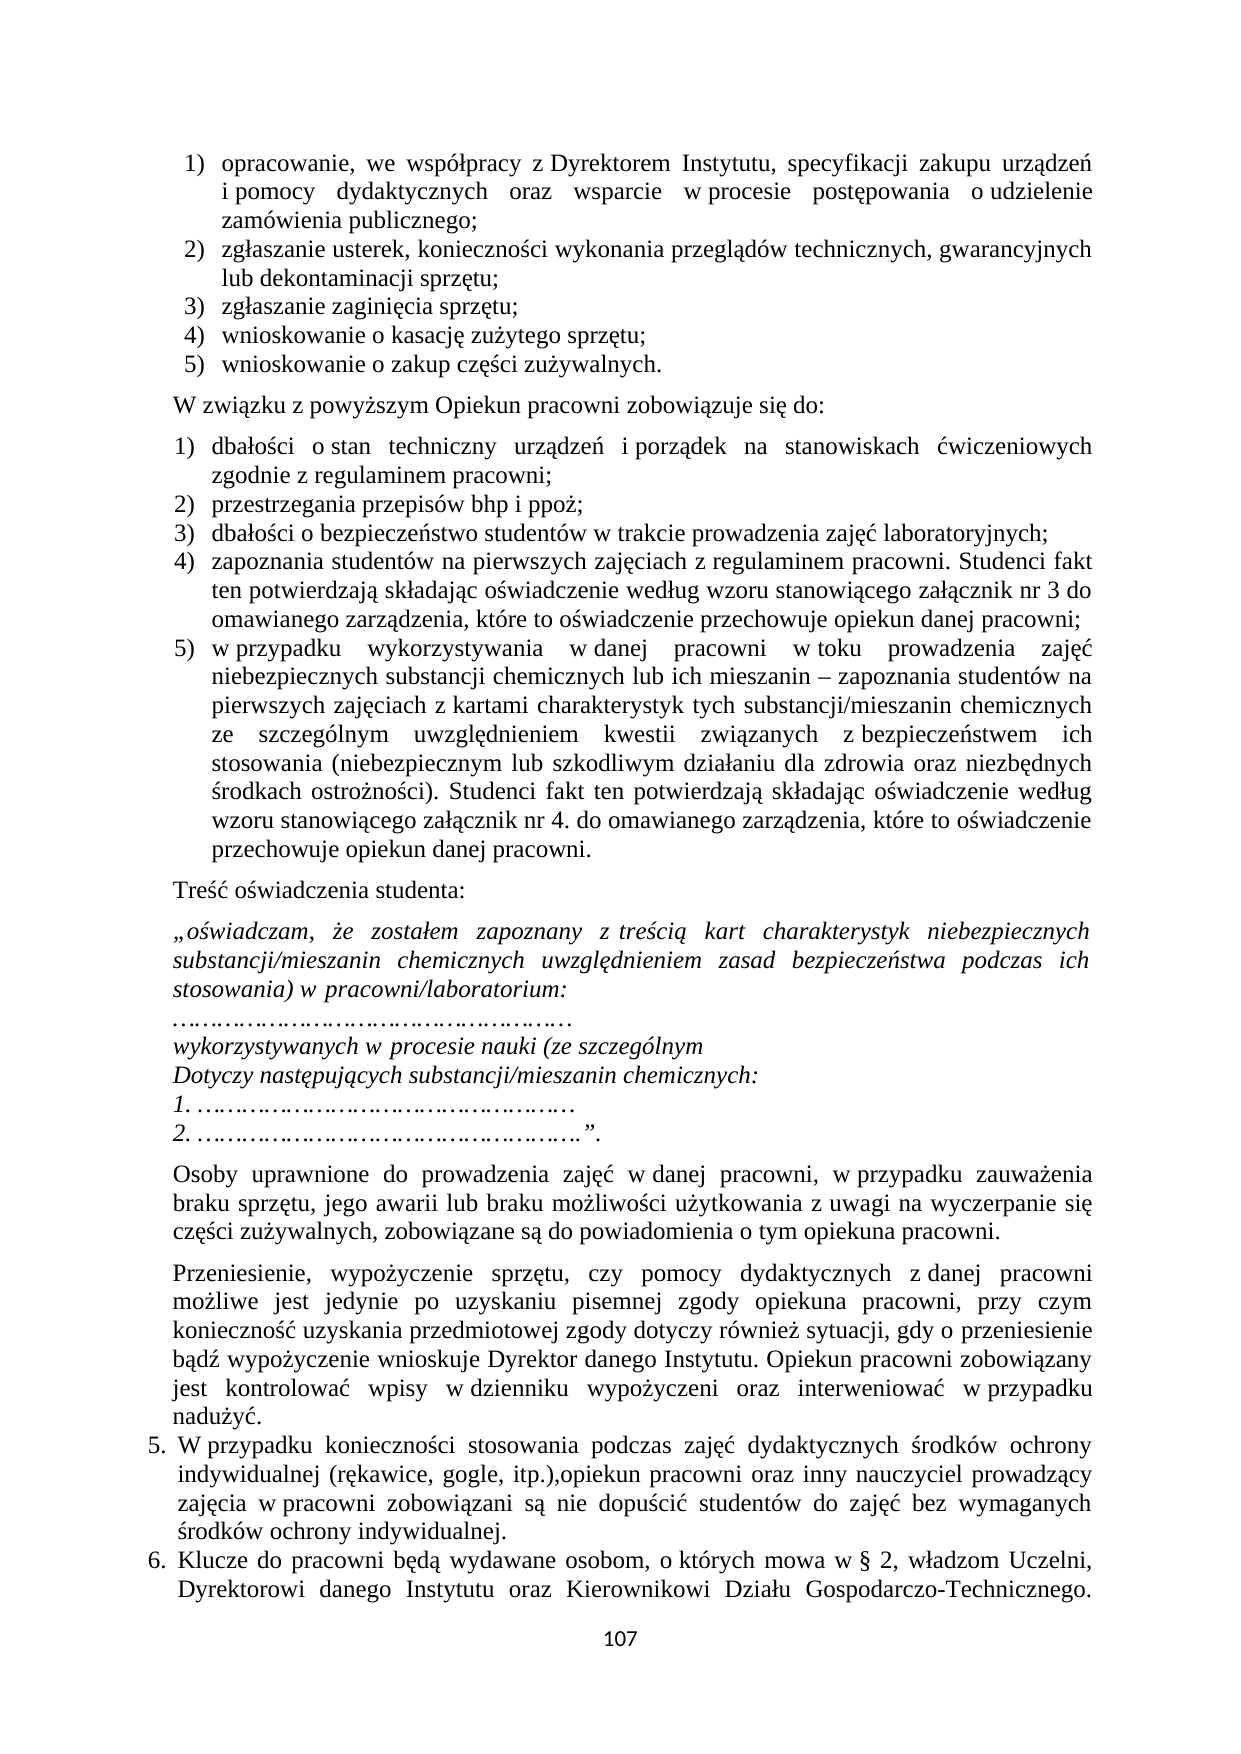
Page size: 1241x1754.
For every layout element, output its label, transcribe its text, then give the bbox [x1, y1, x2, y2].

text „oświadczam, że zostałem zapoznany z treścią kart charakterystyk niebezpiecznych substancji/mieszanin chemicznych uwzględnieniem zasad bezpieczeństwa podczas ich stosowania) w pracowni/laboratorium: [173, 916, 1093, 1003]
text Dotyczy następujących substancji/mieszanin chemicznych: [148, 1060, 1093, 1089]
list opracowanie, we współpracy z Dyrektorem Instytutu, specyfikacji zakupu urządzeń i pomocy dydaktycznych oraz wsparcie w procesie postępowania o udzielenie zamówienia publicznego; [184, 148, 1093, 234]
text ……………………………………………… [148, 1003, 1093, 1031]
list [148, 1545, 1093, 1603]
list dbałości o bezpieczeństwo studentów w trakcie prowadzenia zajęć laboratoryjnych; [174, 518, 1093, 546]
list W przypadku konieczności stosowania podczas zajęć dydaktycznych środków ochrony indywidualnej (rękawice, gogle, itp.),opiekun pracowni oraz inny nauczyciel prowadzący zajęcia w pracowni zobowiązani są nie dopuścić studentów do zajęć bez wymaganych środków ochrony indywidualnej. [148, 1430, 1093, 1545]
list dbałości o stan techniczny urządzeń i porządek na stanowiskach ćwiczeniowych zgodnie z regulaminem pracowni; [174, 431, 1093, 489]
text Osoby uprawnione do prowadzenia zajęć w danej pracowni, w przypadku zauważenia braku sprzętu, jego awarii lub braku możliwości użytkowania z uwagi na wyczerpanie się części zużywalnych, zobowiązane są do powiadomienia o tym opiekuna pracowni. [173, 1159, 1093, 1245]
text Treść oświadczenia studenta: [148, 875, 1093, 904]
list przestrzegania przepisów bhp i ppoż; [174, 489, 1093, 518]
list zgłaszanie usterek, konieczności wykonania przeglądów technicznych, gwarancyjnych lub dekontaminacji sprzętu; [184, 234, 1093, 291]
text wykorzystywanych w procesie nauki (ze szczególnym [148, 1031, 1093, 1060]
list zgłaszanie zaginięcia sprzętu; [184, 291, 1093, 320]
text 2. …………………………………………….”. [148, 1118, 1093, 1146]
list W związku z powyższym Opiekun pracowni zobowiązuje się do: [136, 390, 1093, 419]
text Przeniesienie, wypożyczenie sprzętu, czy pomocy dydaktycznych z danej pracowni możliwe jest jedynie po uzyskaniu pisemnej zgody opiekuna pracowni, przy czym konieczność uzyskania przedmiotowej zgody dotyczy również sytuacji, gdy o przeniesienie bądź wypożyczenie wnioskuje Dyrektor danego Instytutu. Opiekun pracowni zobowiązany jest kontrolować wpisy w dzienniku wypożyczeni oraz interweniować w przypadku nadużyć. [172, 1258, 1093, 1430]
list wnioskowanie o zakup części zużywalnych. [184, 349, 1093, 378]
list wnioskowanie o kasację zużytego sprzętu; [184, 320, 1093, 349]
list w przypadku wykorzystywania w danej pracowni w toku prowadzenia zajęć niebezpiecznych substancji chemicznych lub ich mieszanin – zapoznania studentów na pierwszych zajęciach z kartami charakterystyk tych substancji/mieszanin chemicznych ze szczególnym uwzględnieniem kwestii związanych z bezpieczeństwem ich stosowania (niebezpiecznym lub szkodliwym działaniu dla zdrowia oraz niezbędnych środkach ostrożności). Studenci fakt ten potwierdzają składając oświadczenie według wzoru stanowiącego załącznik nr 4. do omawianego zarządzenia, które to oświadczenie przechowuje opiekun danej pracowni. [174, 633, 1093, 863]
text 1. …………………………………………… [148, 1089, 1093, 1118]
list zapoznania studentów na pierwszych zajęciach z regulaminem pracowni. Studenci fakt ten potwierdzają składając oświadczenie według wzoru stanowiącego załącznik nr 3 do omawianego zarządzenia, które to oświadczenie przechowuje opiekun danej pracowni; [174, 546, 1093, 633]
